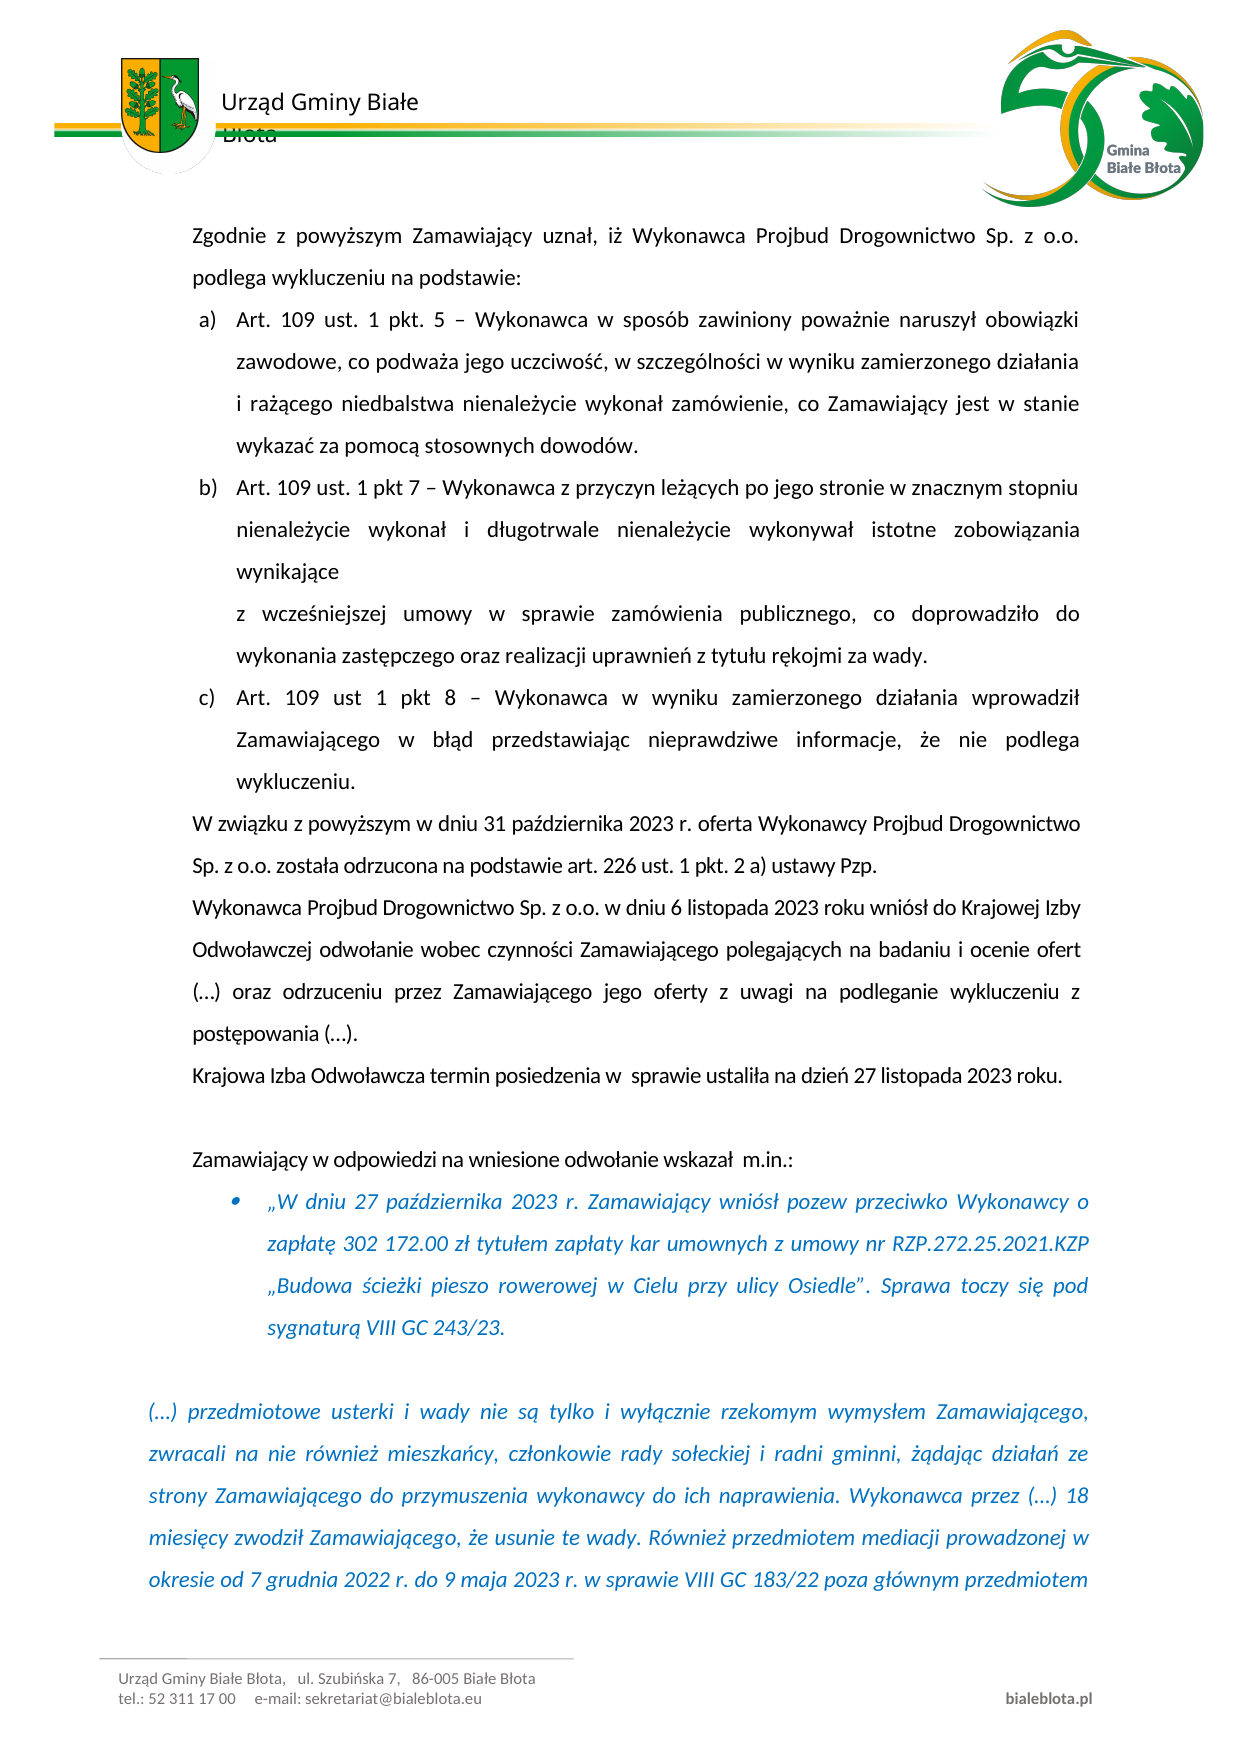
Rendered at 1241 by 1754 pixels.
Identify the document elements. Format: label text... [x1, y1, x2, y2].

picture [54, 58, 199, 153]
list Wykonawca Projbud Drogownictwo Sp. z o.o. w dniu 6 listopada 2023 roku wniósł do Krajowej Izby Odwoławczej odwołanie wobec czynności Zamawiającego polegających na badaniu i ocenie ofert (…) oraz odrzuceniu przez Zamawiającego jego oferty z uwagi na podleganie wykluczeniu z postępowania (…). [192, 893, 1081, 1047]
list Art. 109 ust. 1 pkt 7 – Wykonawca z przyczyn leżących po jego stronie w znacznym stopniu nienależycie wykonał i długotrwale nienależycie wykonywał istotne zobowiązania wynikające z wcześniejszej umowy w sprawie zamówienia publicznego, co doprowadziło do wykonania zastępczego oraz realizacji uprawnień z tytułu rękojmi za wady. [199, 473, 1081, 669]
list Art. 109 ust 1 pkt 8 – Wykonawca w wyniku zamierzonego działania wprowadził Zamawiającego w błąd przedstawiając nieprawdziwe informacje, że nie podlega wykluczeniu. [199, 683, 1081, 795]
list „W dniu 27 października 2023 r. Zamawiający wniósł pozew przeciwko Wykonawcy o zapłatę 302 172.00 zł tytułem zapłaty kar umownych z umowy nr RZP.272.25.2021.KZP „Budowa ścieżki pieszo rowerowej w Cielu przy ulicy Osiedle”. Sprawa toczy się pod sygnaturą VIII GC 243/23. [229, 1187, 1093, 1341]
list W związku z powyższym w dniu 31 października 2023 r. oferta Wykonawcy Projbud Drogownictwo Sp. z o.o. została odrzucona na podstawie art. 226 ust. 1 pkt. 2 a) ustawy Pzp. [192, 809, 1081, 879]
list Zamawiający w odpowiedzi na wniesione odwołanie wskazał m.in.: [192, 1145, 1081, 1173]
picture [216, 30, 1204, 207]
list Zgodnie z powyższym Zamawiający uznał, iż Wykonawca Projbud Drogownictwo Sp. z o.o. podlega wykluczeniu na podstawie: [192, 222, 1081, 292]
list Art. 109 ust. 1 pkt. 5 – Wykonawca w sposób zawiniony poważnie naruszył obowiązki zawodowe, co podważa jego uczciwość, w szczególności w wyniku zamierzonego działania i rażącego niedbalstwa nienależycie wykonał zamówienie, co Zamawiający jest w stanie wykazać za pomocą stosownych dowodów. [199, 306, 1081, 459]
list Krajowa Izba Odwoławcza termin posiedzenia w sprawie ustaliła na dzień 27 listopada 2023 roku. [192, 1061, 1081, 1089]
